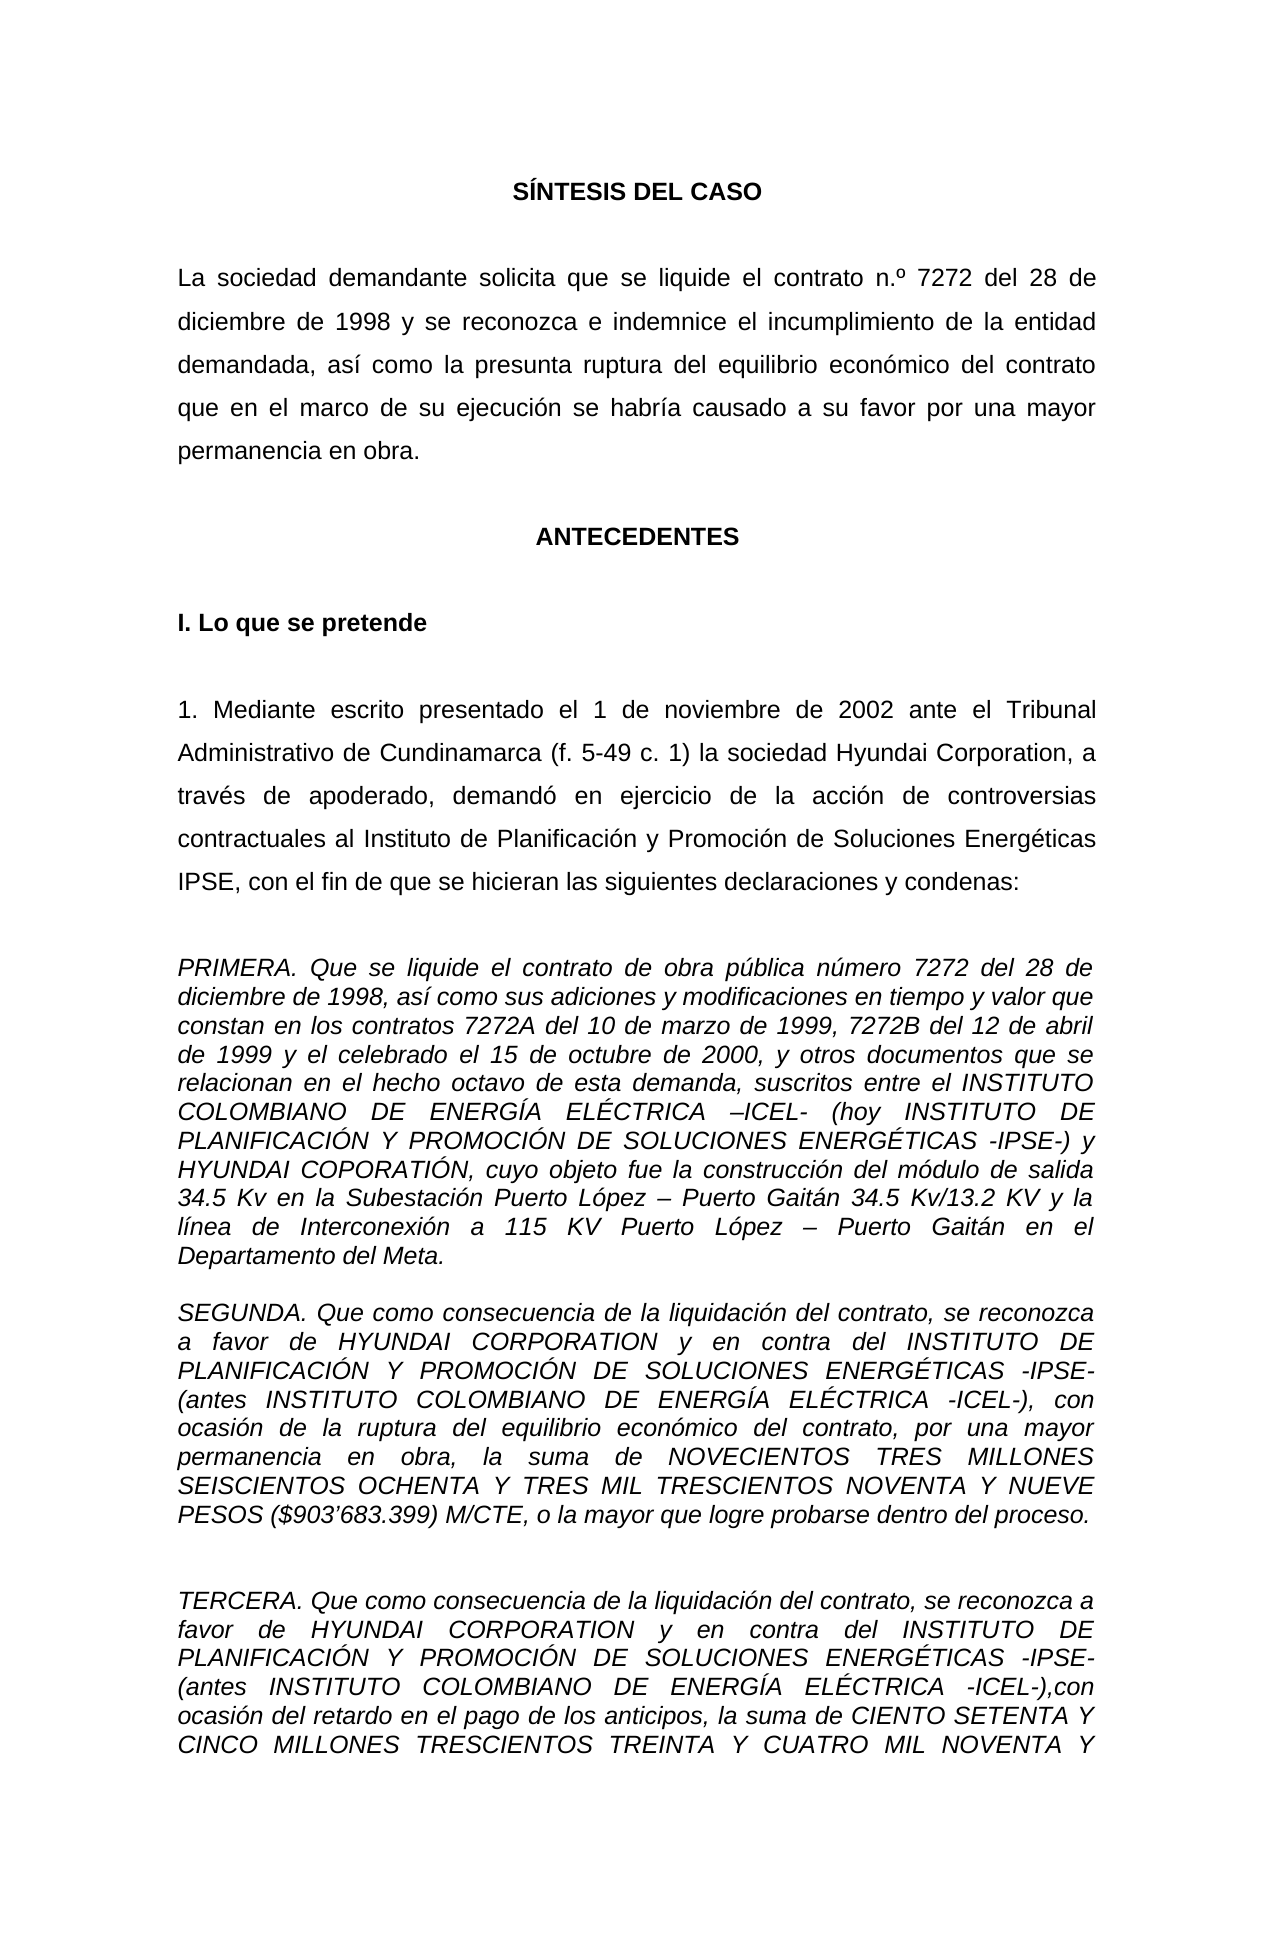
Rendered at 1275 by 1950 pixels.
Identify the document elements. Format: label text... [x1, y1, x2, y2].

text SEGUNDA. Que como consecuencia de la liquidación del contrato, se reconozca a favor de HYUNDAI CORPORATION y en contra del INSTITUTO DE PLANIFICACIÓN Y PROMOCIÓN DE SOLUCIONES ENERGÉTICAS -IPSE- (antes INSTITUTO COLOMBIANO DE ENERGÍA ELÉCTRICA -ICEL-), con ocasión de la ruptura del equilibrio económico del contrato, por una mayor permanencia en obra, la suma de NOVECIENTOS TRES MILLONES SEISCIENTOS OCHENTA Y TRES MIL TRESCIENTOS NOVENTA Y NUEVE PESOS ($903’683.399) M/CTE, o la mayor que logre probarse dentro del proceso. [177, 1298, 1098, 1528]
text ANTECEDENTES [177, 522, 1098, 551]
text I. Lo que se pretende [177, 608, 1098, 637]
text La sociedad demandante solicita que se liquide el contrato n.º 7272 del 28 de diciembre de 1998 y se reconozca e indemnice el incumplimiento de la entidad demandada, así como la presunta ruptura del equilibrio económico del contrato que en el marco de su ejecución se habría causado a su favor por una mayor permanencia en obra. [177, 263, 1098, 465]
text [177, 1586, 1098, 1758]
text 1. Mediante escrito presentado el 1 de noviembre de 2002 ante el Tribunal Administrativo de Cundinamarca (f. 5-49 c. 1) la sociedad Hyundai Corporation, a través de apoderado, demandó en ejercicio de la acción de controversias contractuales al Instituto de Planificación y Promoción de Soluciones Energéticas IPSE, con el fin de que se hicieran las siguientes declaraciones y condenas: [177, 695, 1098, 896]
text SÍNTESIS DEL CASO [177, 177, 1098, 206]
text PRIMERA. Que se liquide el contrato de obra pública número 7272 del 28 de diciembre de 1998, así como sus adiciones y modificaciones en tiempo y valor que constan en los contratos 7272A del 10 de marzo de 1999, 7272B del 12 de abril de 1999 y el celebrado el 15 de octubre de 2000, y otros documentos que se relacionan en el hecho octavo de esta demanda, suscritos entre el INSTITUTO COLOMBIANO DE ENERGÍA ELÉCTRICA –ICEL- (hoy INSTITUTO DE PLANIFICACIÓN Y PROMOCIÓN DE SOLUCIONES ENERGÉTICAS -IPSE-) y HYUNDAI COPORATIÓN, cuyo objeto fue la construcción del módulo de salida 34.5 Kv en la Subestación Puerto López – Puerto Gaitán 34.5 Kv/13.2 KV y la línea de Interconexión a 115 KV Puerto López – Puerto Gaitán en el Departamento del Meta. [177, 953, 1098, 1270]
